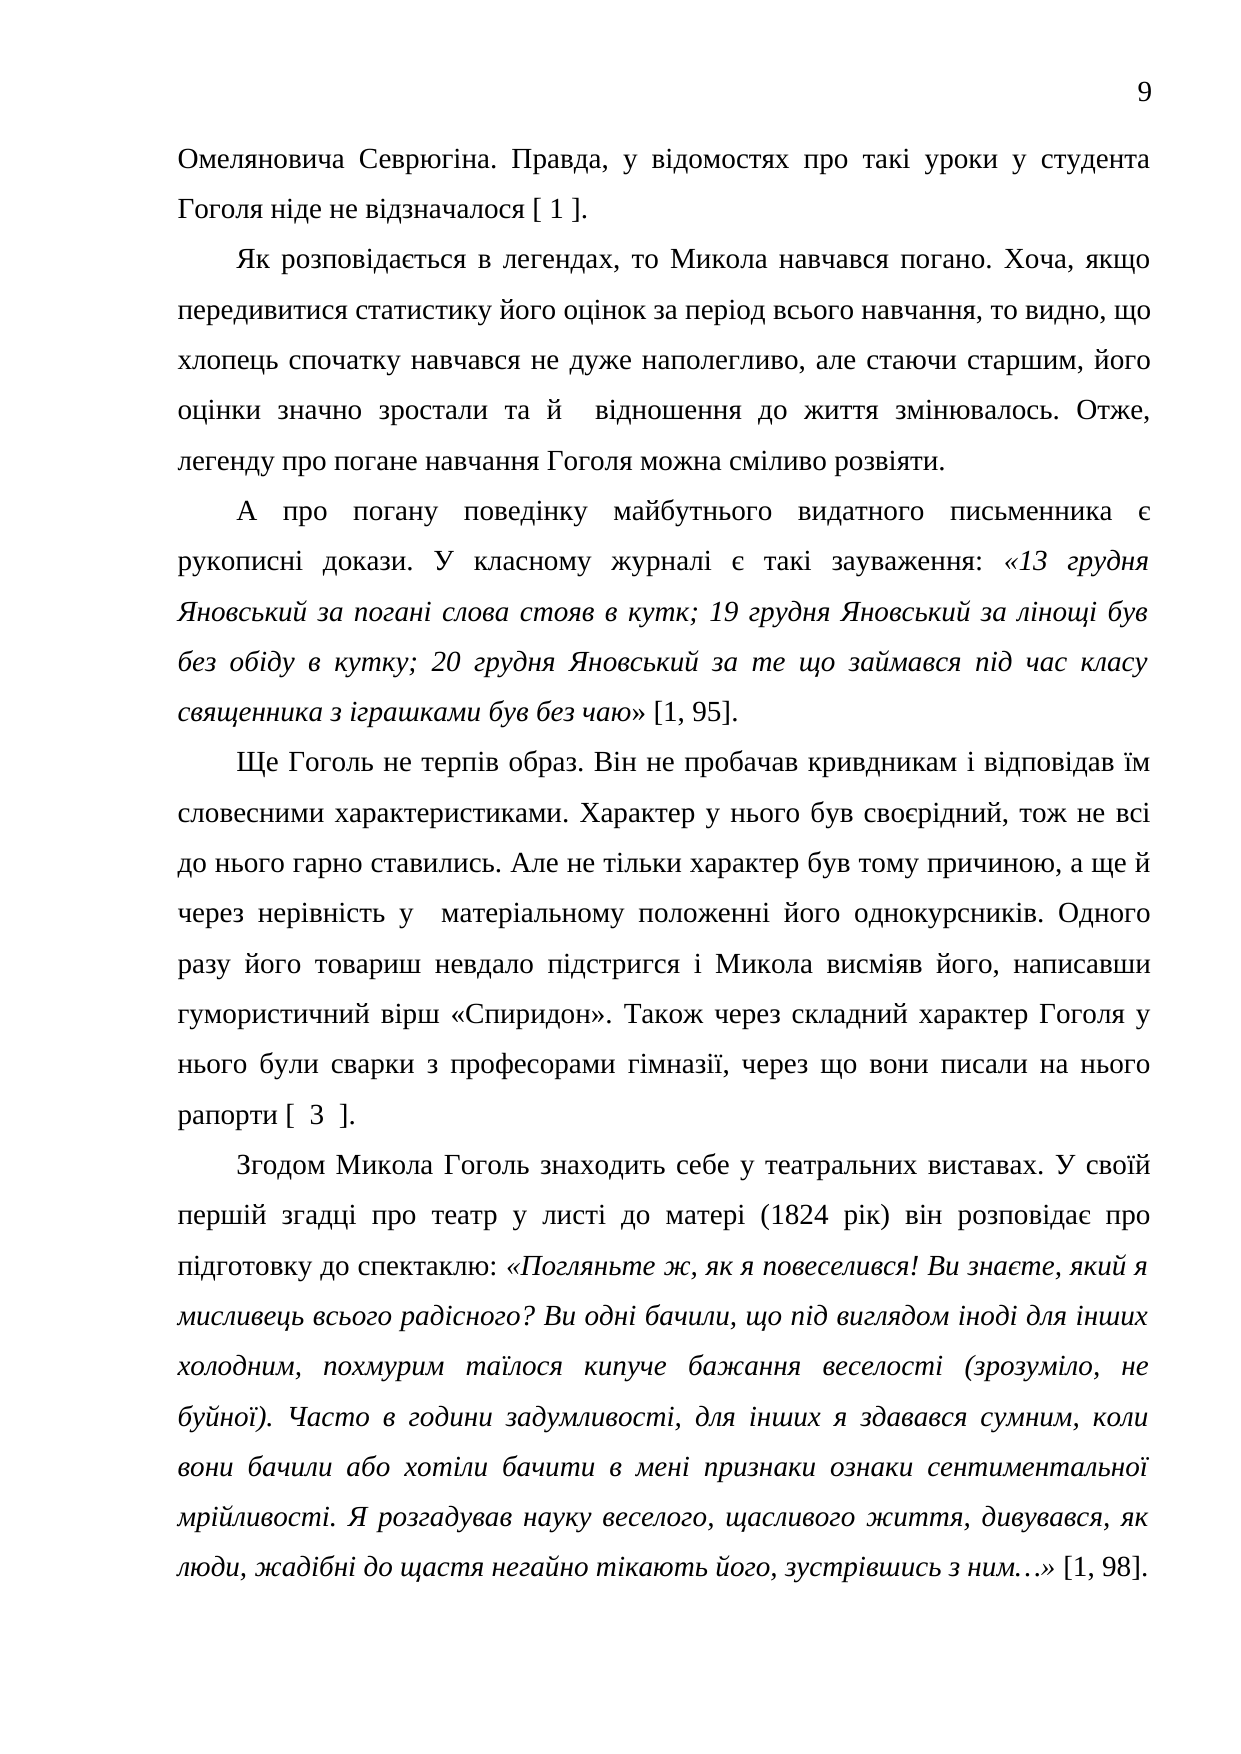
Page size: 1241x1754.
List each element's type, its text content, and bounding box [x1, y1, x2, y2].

text А про погану поведінку майбутнього видатного письменника є рукописні докази. У класному журналі є такі зауваження: «13 грудня Яновський за погані слова стояв в кутк; 19 грудня Яновський за лінощі був без обіду в кутку; 20 грудня Яновський за те що займався під час класу священника з іграшками був без чаю» [1, 95]. [177, 493, 1152, 728]
text Ще Гоголь не терпів образ. Він не пробачав кривдникам і відповідав їм словесними характеристиками. Характер у нього був своєрідний, тож не всі до нього гарно ставились. Але не тільки характер був тому причиною, а ще й через нерівність у матеріальному положенні його однокурсників. Одного разу його товариш невдало підстригся і Микола висміяв його, написавши гумористичний вірш «Спиридон». Також через складний характер Гоголя у нього були сварки з професорами гімназії, через що вони писали на нього рапорти [ 3 ]. [177, 744, 1152, 1130]
text Як розповідається в легендах, то Микола навчався погано. Хоча, якщо передивитися статистику його оцінок за період всього навчання, то видно, що хлопець спочатку навчався не дуже наполегливо, але стаючи старшим, його оцінки значно зростали та й відношення до життя змінювалось. Отже, легенду про погане навчання Гоголя можна сміливо розвіяти. [177, 241, 1152, 476]
text Згодом Микола Гоголь знаходить себе у театральних виставах. У своїй першій згадці про театр у листі до матері (1824 рік) він розповідає про підготовку до спектаклю: «Погляньте ж, як я повеселився! Ви знаєте, який я мисливець всього радісного? Ви одні бачили, що під виглядом іноді для інших холодним, похмурим таїлося кипуче бажання веселості (зрозуміло, не буйної). Часто в години задумливості, для інших я здавався сумним, коли вони бачили або хотіли бачити в мені признаки ознаки сентиментальної мрійливості. Я розгадував науку веселого, щасливого життя, дивувався, як люди, жадібні до щастя негайно тікають його, зустрівшись з ним…» [1, 98]. [177, 1147, 1152, 1583]
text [177, 141, 1152, 225]
